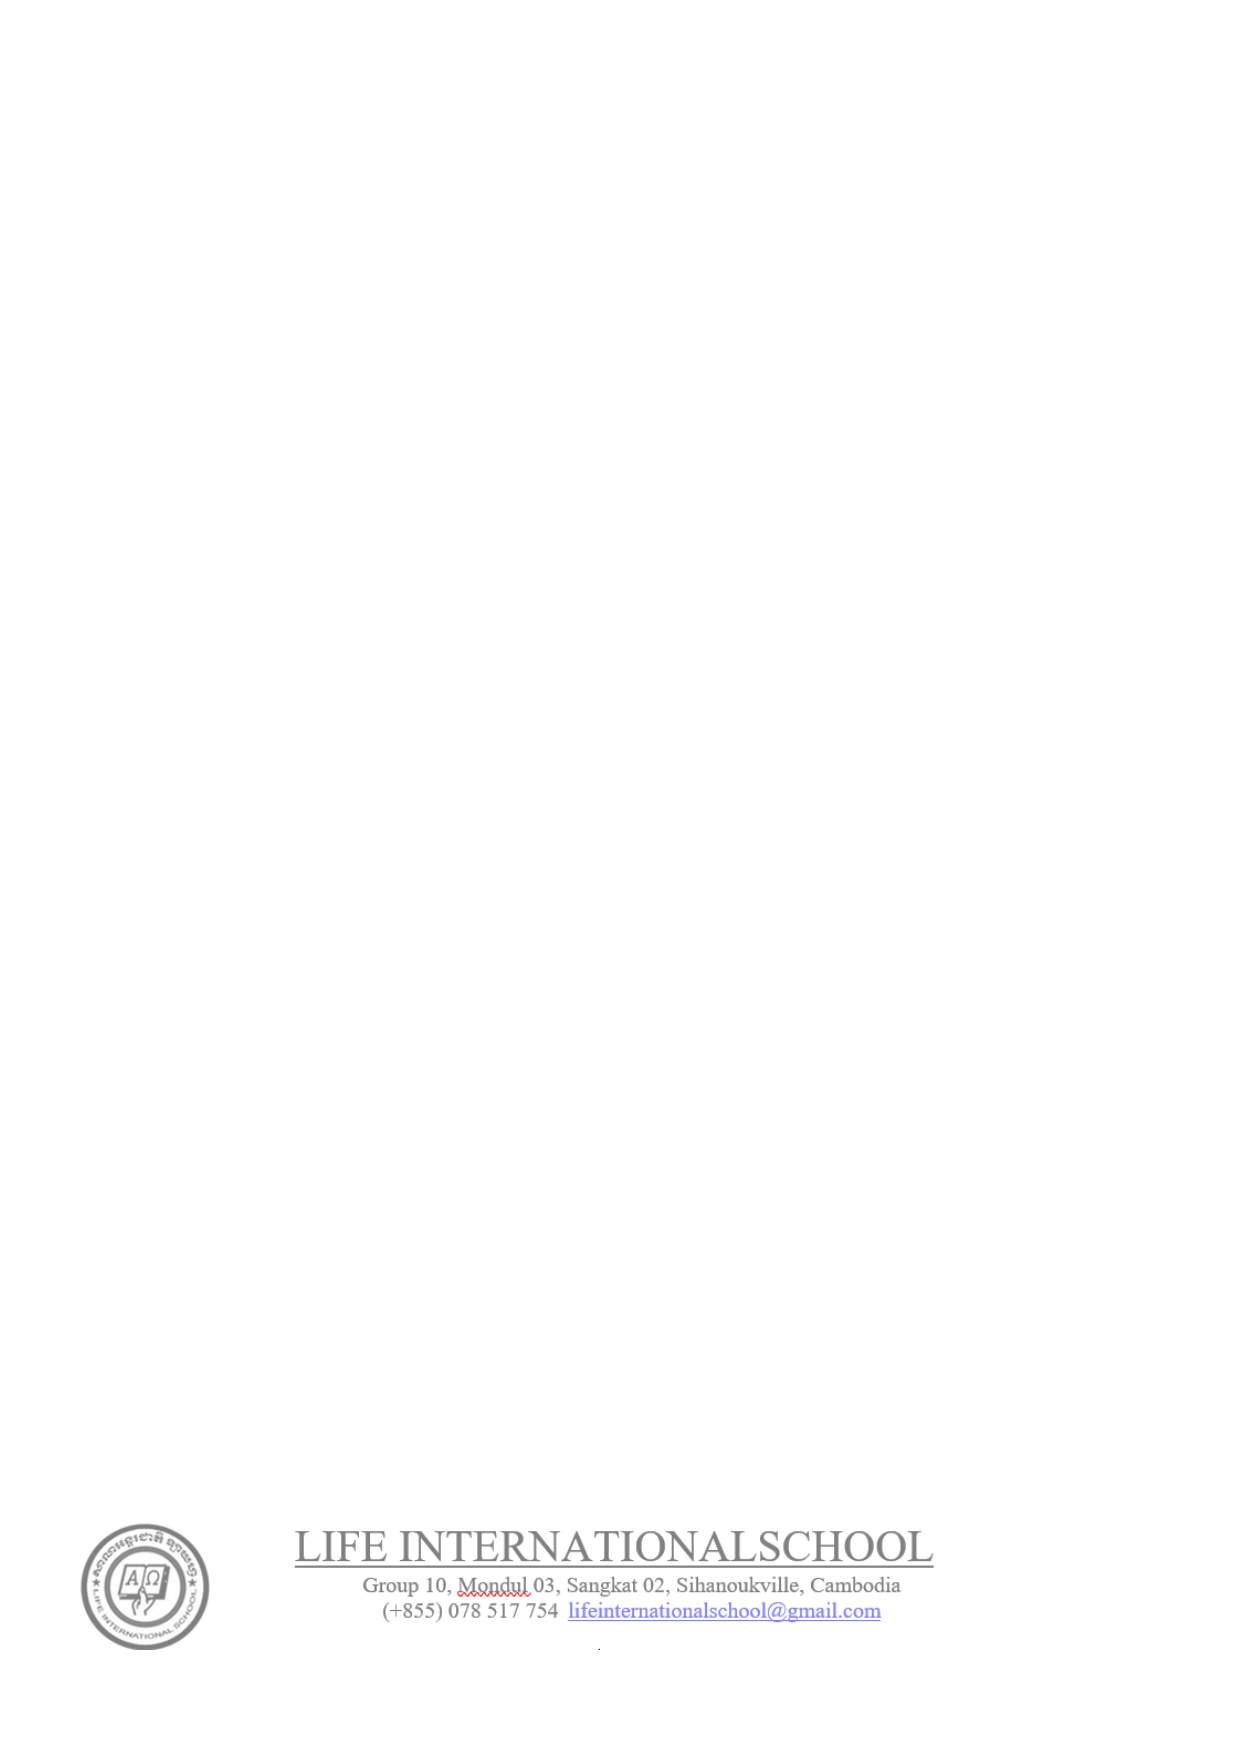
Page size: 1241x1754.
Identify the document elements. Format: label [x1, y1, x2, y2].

picture [75, 1509, 937, 1650]
